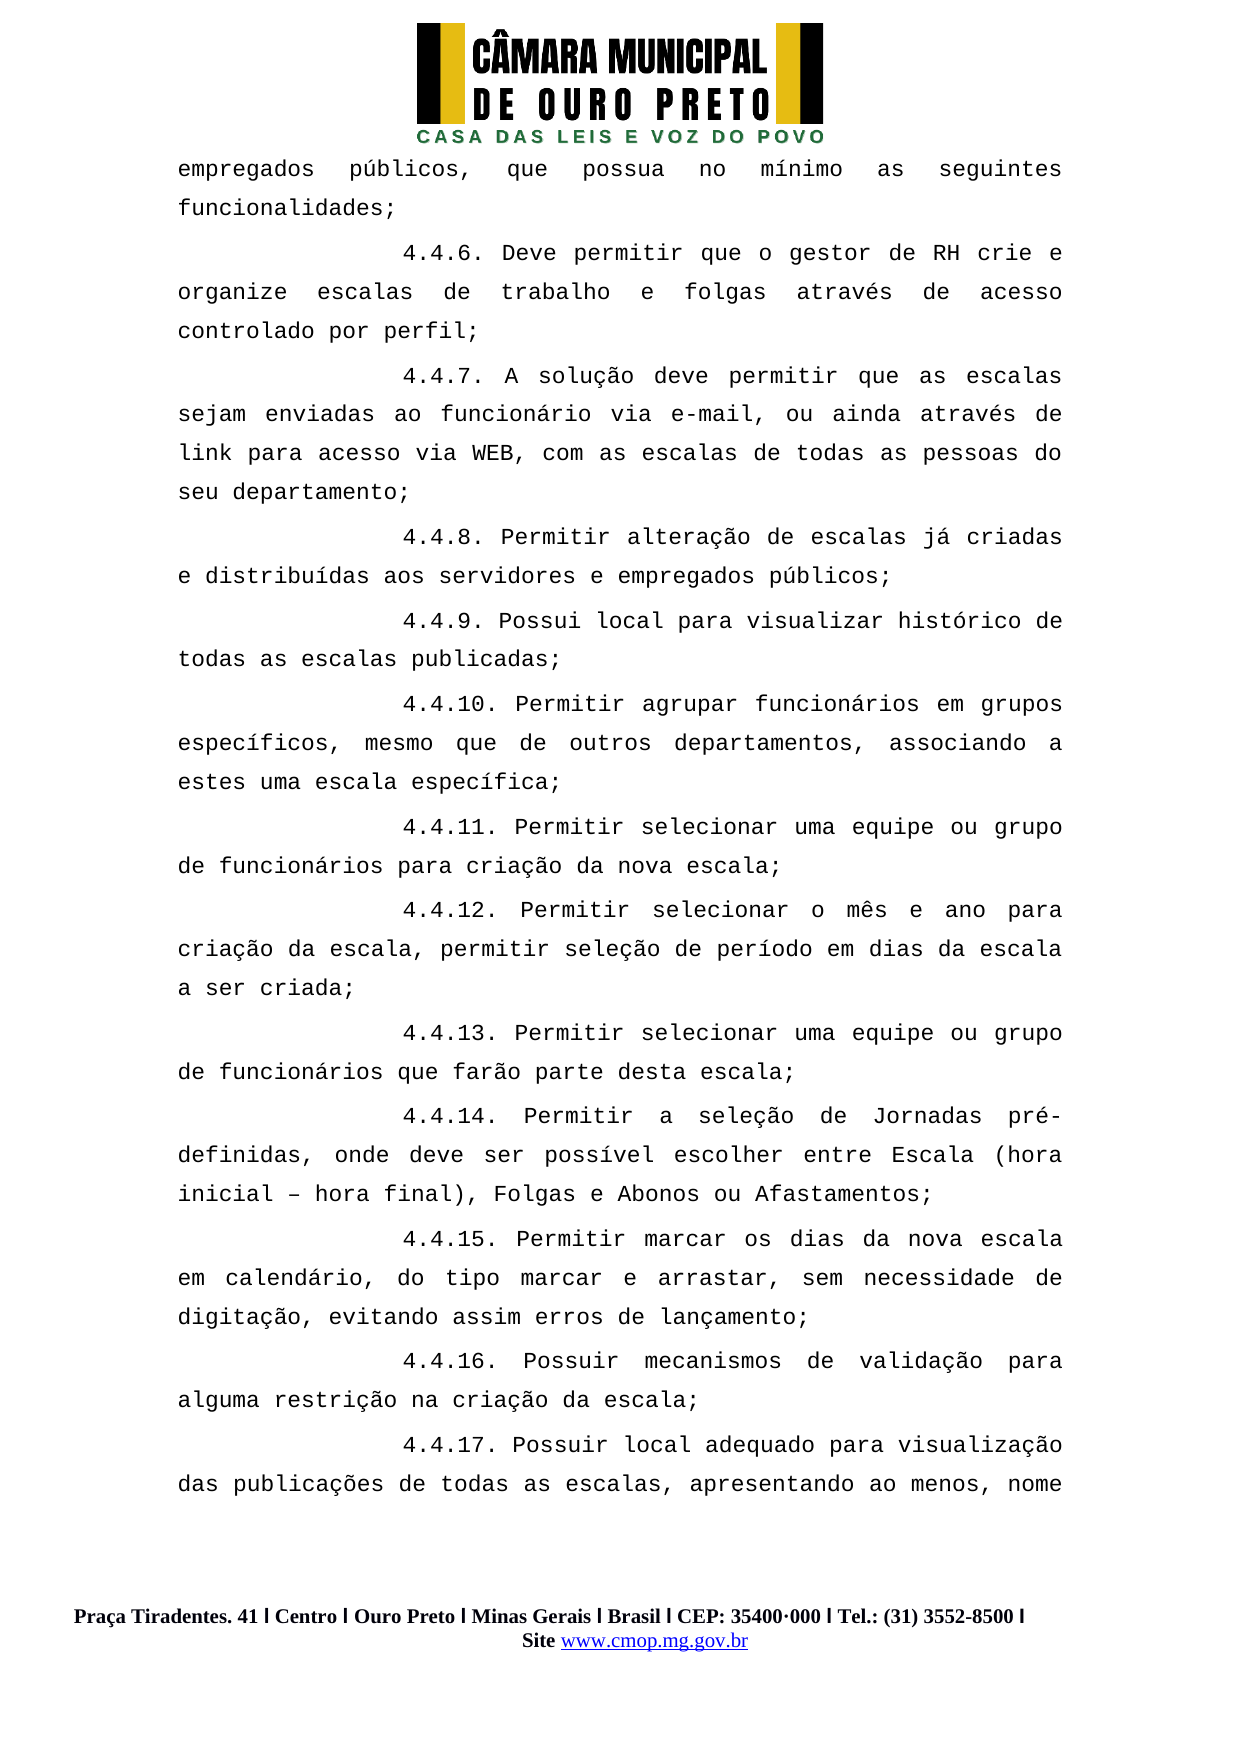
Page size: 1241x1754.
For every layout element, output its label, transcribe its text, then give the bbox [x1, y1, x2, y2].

text 4.4.10. Permitir agrupar funcionários em grupos específicos, mesmo que de outros departamentos, associando a estes uma escala específica; [177, 693, 1063, 796]
text 4.4.12. Permitir selecionar o mês e ano para criação da escala, permitir seleção de período em dias da escala a ser criada; [177, 899, 1063, 1002]
text 4.4.14. Permitir a seleção de Jornadas pré-definidas, onde deve ser possível escolher entre Escala (hora inicial – hora final), Folgas e Abonos ou Afastamentos; [177, 1105, 1063, 1208]
text 4.4.16. Possuir mecanismos de validação para alguma restrição na criação da escala; [177, 1350, 1063, 1415]
text 4.4.7. A solução deve permitir que as escalas sejam enviadas ao funcionário via e-mail, ou ainda através de link para acesso via WEB, com as escalas de todas as pessoas do seu departamento; [177, 364, 1063, 506]
text 4.4.13. Permitir selecionar uma equipe ou grupo de funcionários que farão parte desta escala; [177, 1021, 1063, 1086]
text 4.4.15. Permitir marcar os dias da nova escala em calendário, do tipo marcar e arrastar, sem necessidade de digitação, evitando assim erros de lançamento; [177, 1227, 1063, 1331]
picture [417, 23, 824, 147]
text 4.4.6. Deve permitir que o gestor de RH crie e organize escalas de trabalho e folgas através de acesso controlado por perfil; [177, 241, 1063, 345]
text 4.4.8. Permitir alteração de escalas já criadas e distribuídas aos servidores e empregados públicos; [177, 525, 1063, 590]
text 4.4.11. Permitir selecionar uma equipe ou grupo de funcionários para criação da nova escala; [177, 815, 1063, 880]
text 4.4.9. Possui local para visualizar histórico de todas as escalas publicadas; [177, 609, 1063, 674]
